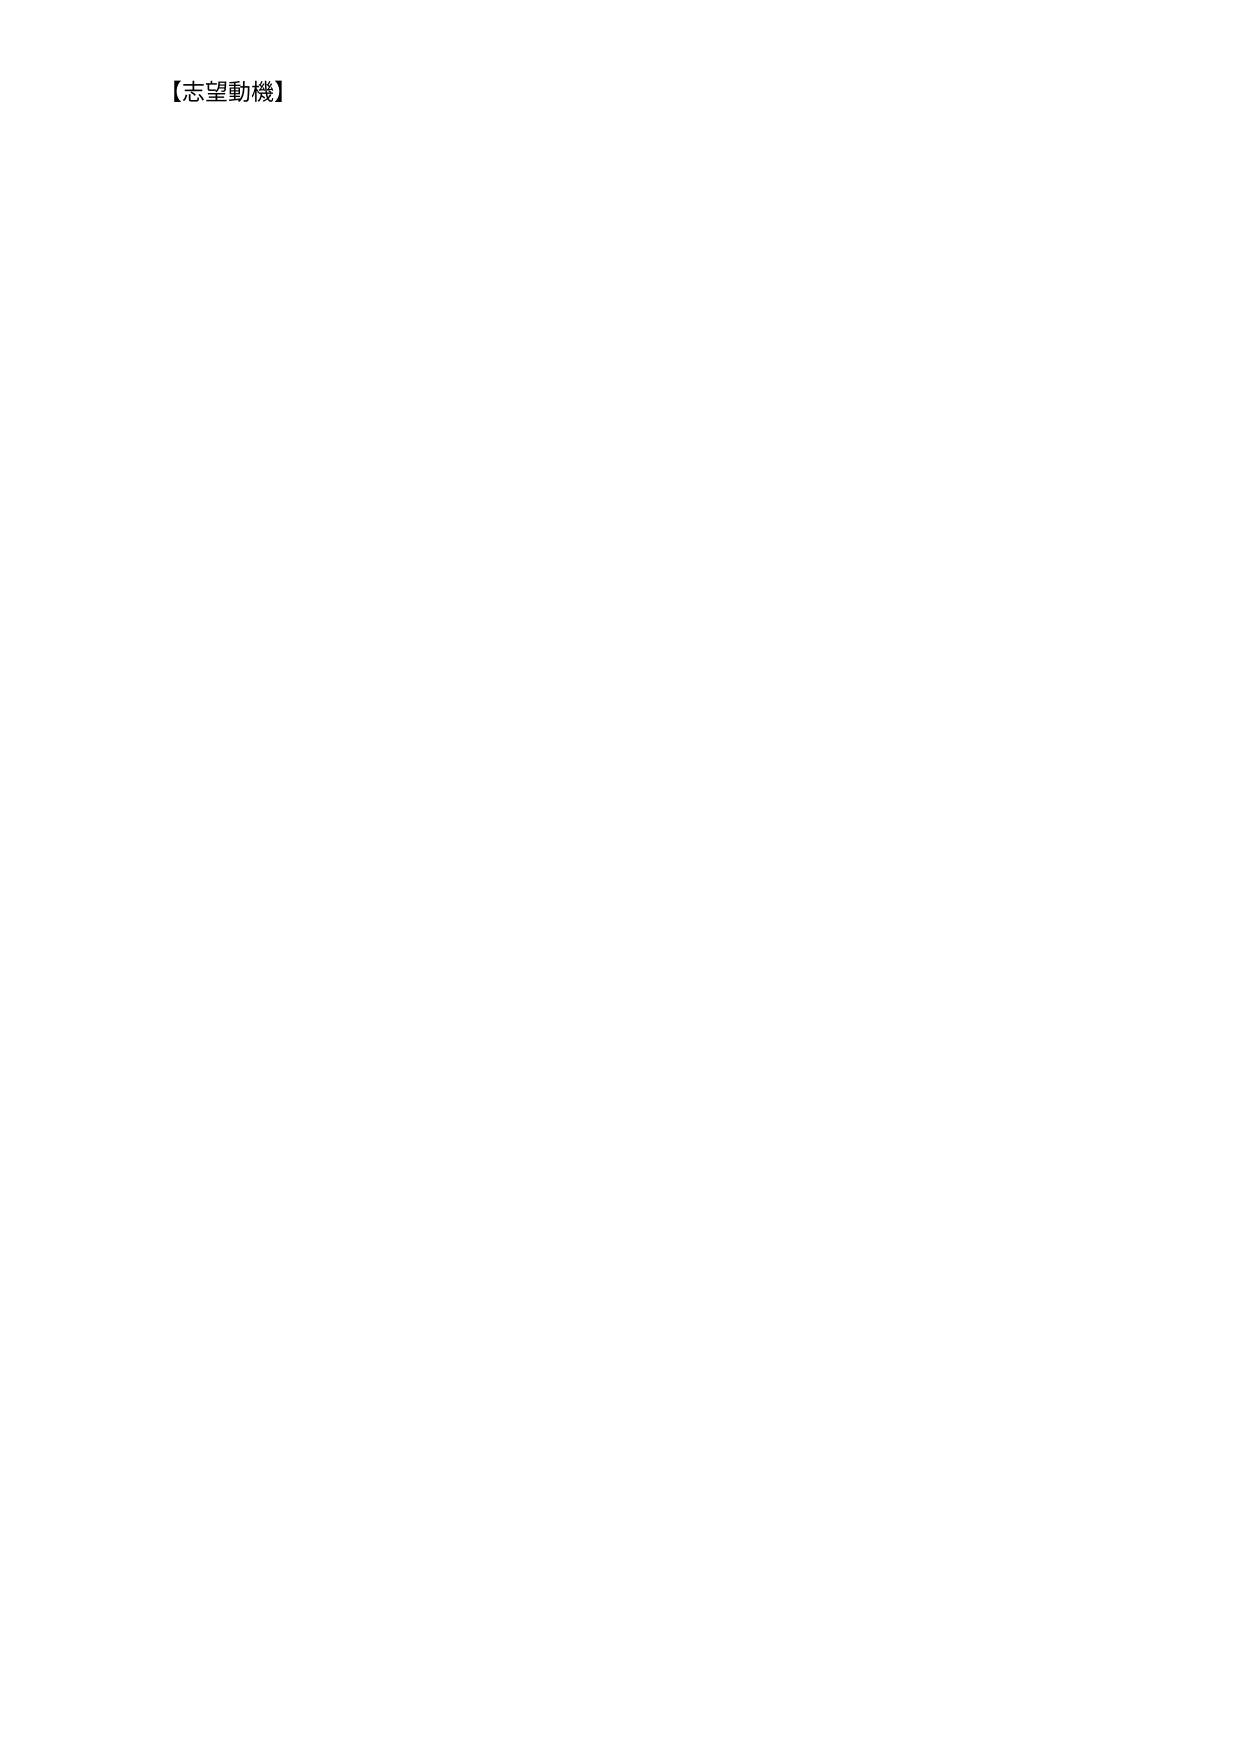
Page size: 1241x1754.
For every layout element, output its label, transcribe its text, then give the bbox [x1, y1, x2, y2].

text 【志望動機】 [159, 74, 1107, 107]
